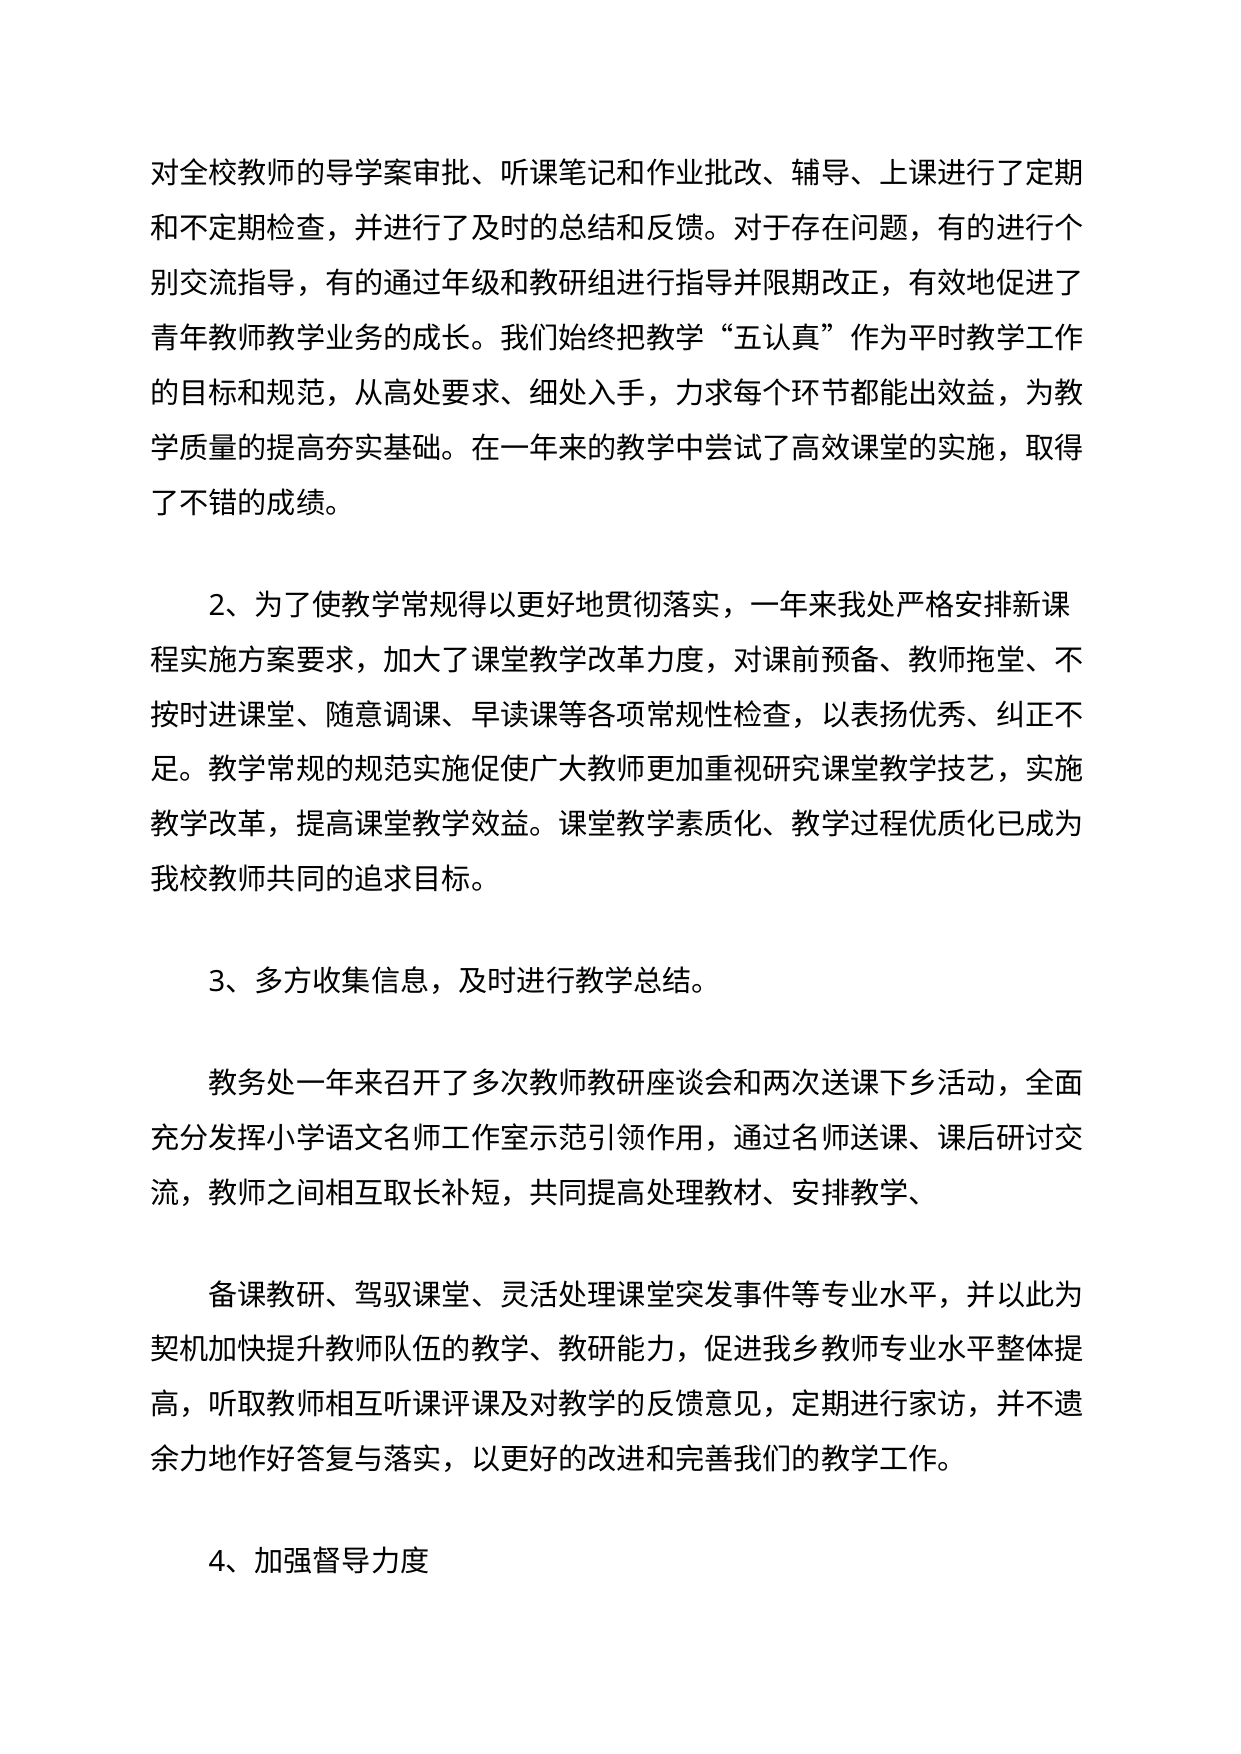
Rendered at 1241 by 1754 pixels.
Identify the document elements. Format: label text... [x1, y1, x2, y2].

text 教务处一年来召开了多次教师教研座谈会和两次送课下乡活动，全面充分发挥小学语文名师工作室示范引领作用，通过名师送课、课后研讨交流，教师之间相互取长补短，共同提高处理教材、安排教学、 [150, 1059, 1090, 1212]
text 备课教研、驾驭课堂、灵活处理课堂突发事件等专业水平，并以此为契机加快提升教师队伍的教学、教研能力，促进我乡教师专业水平整体提高，听取教师相互听课评课及对教学的反馈意见，定期进行家访，并不遗余力地作好答复与落实，以更好的改进和完善我们的教学工作。 [150, 1271, 1090, 1478]
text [150, 150, 1090, 522]
text 2、为了使教学常规得以更好地贯彻落实，一年来我处严格安排新课程实施方案要求，加大了课堂教学改革力度，对课前预备、教师拖堂、不按时进课堂、随意调课、早读课等各项常规性检查，以表扬优秀、纠正不足。教学常规的规范实施促使广大教师更加重视研究课堂教学技艺，实施教学改革，提高课堂教学效益。课堂教学素质化、教学过程优质化已成为我校教师共同的追求目标。 [150, 581, 1090, 898]
text 3、多方收集信息，及时进行教学总结。 [150, 957, 1090, 1000]
text 4、加强督导力度 [150, 1537, 1090, 1580]
